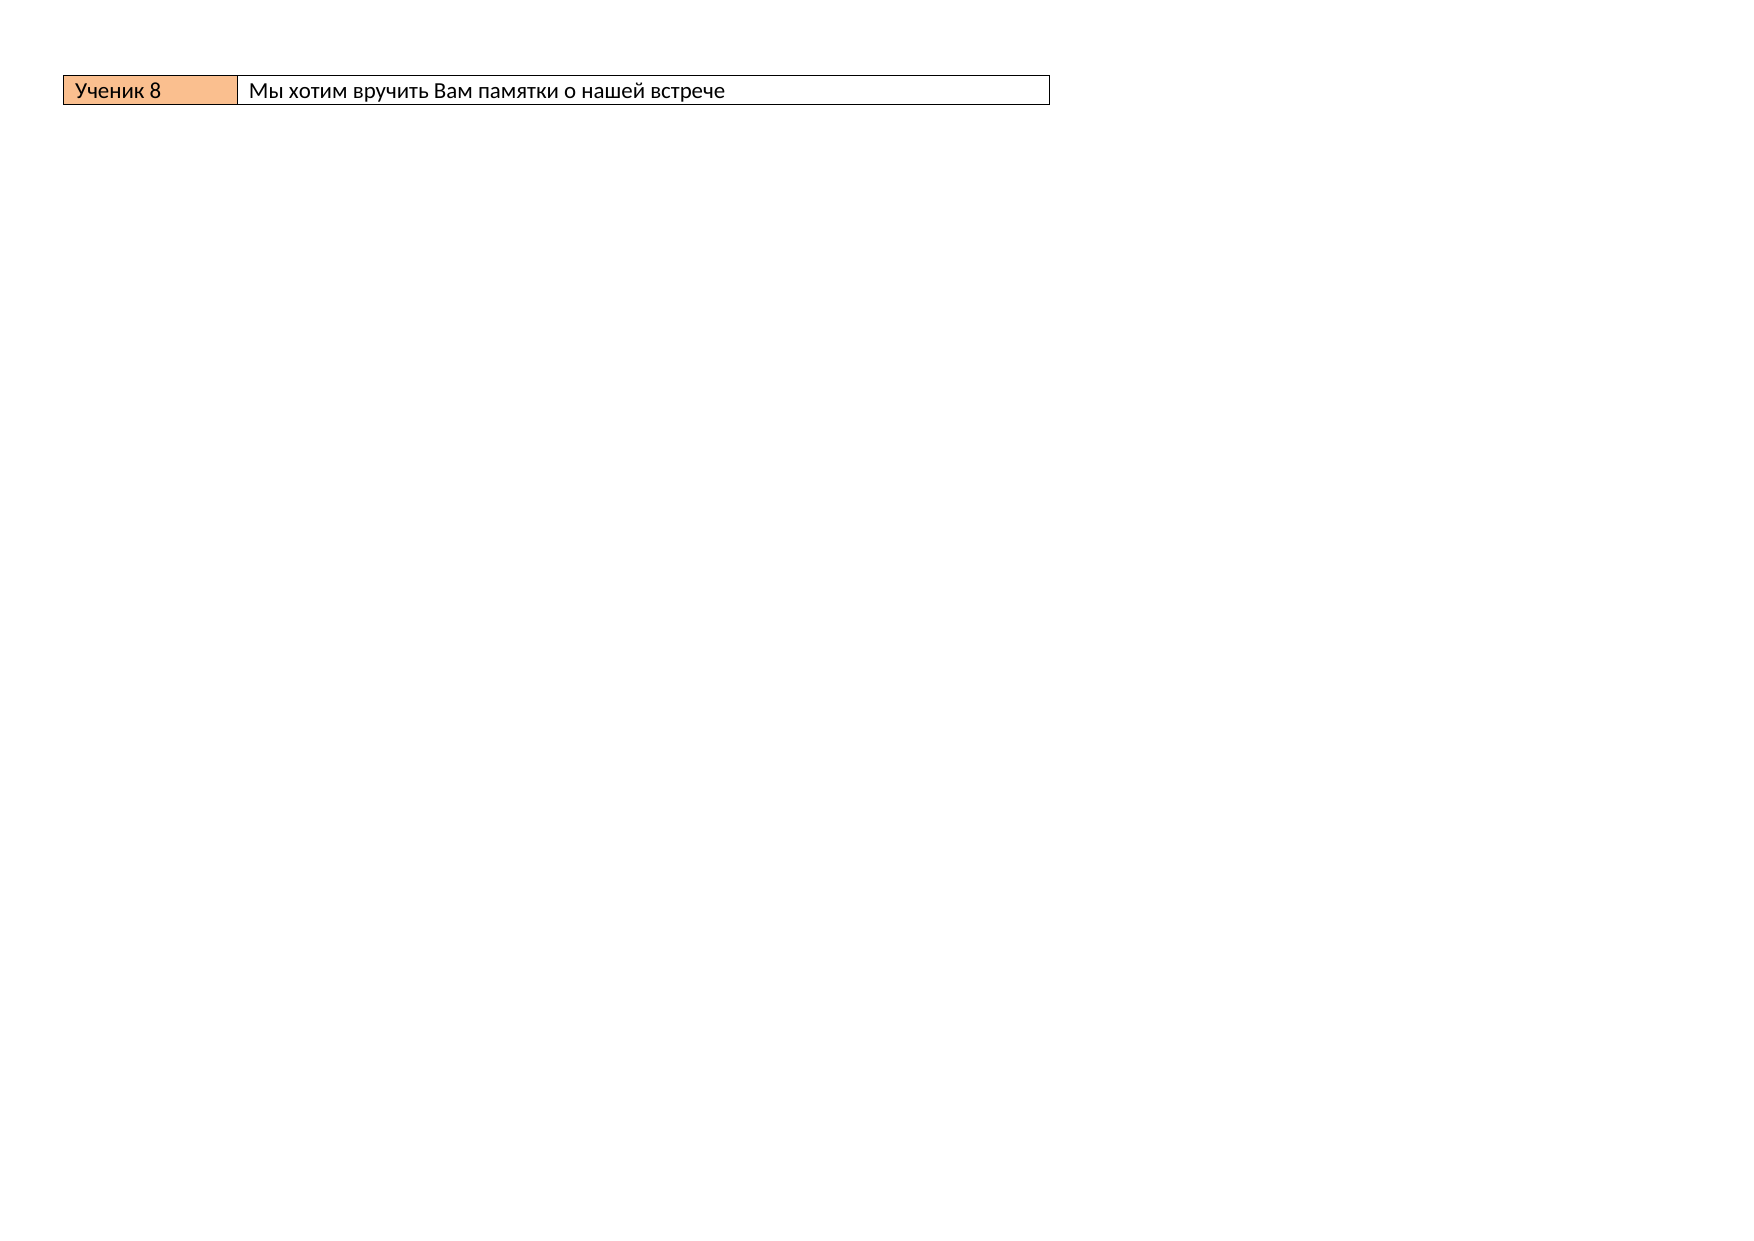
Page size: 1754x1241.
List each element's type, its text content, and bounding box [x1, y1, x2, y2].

table_cell Мы хотим вручить Вам памятки о нашей встрече [238, 76, 1049, 104]
table_cell Ученик 8 [64, 76, 237, 104]
